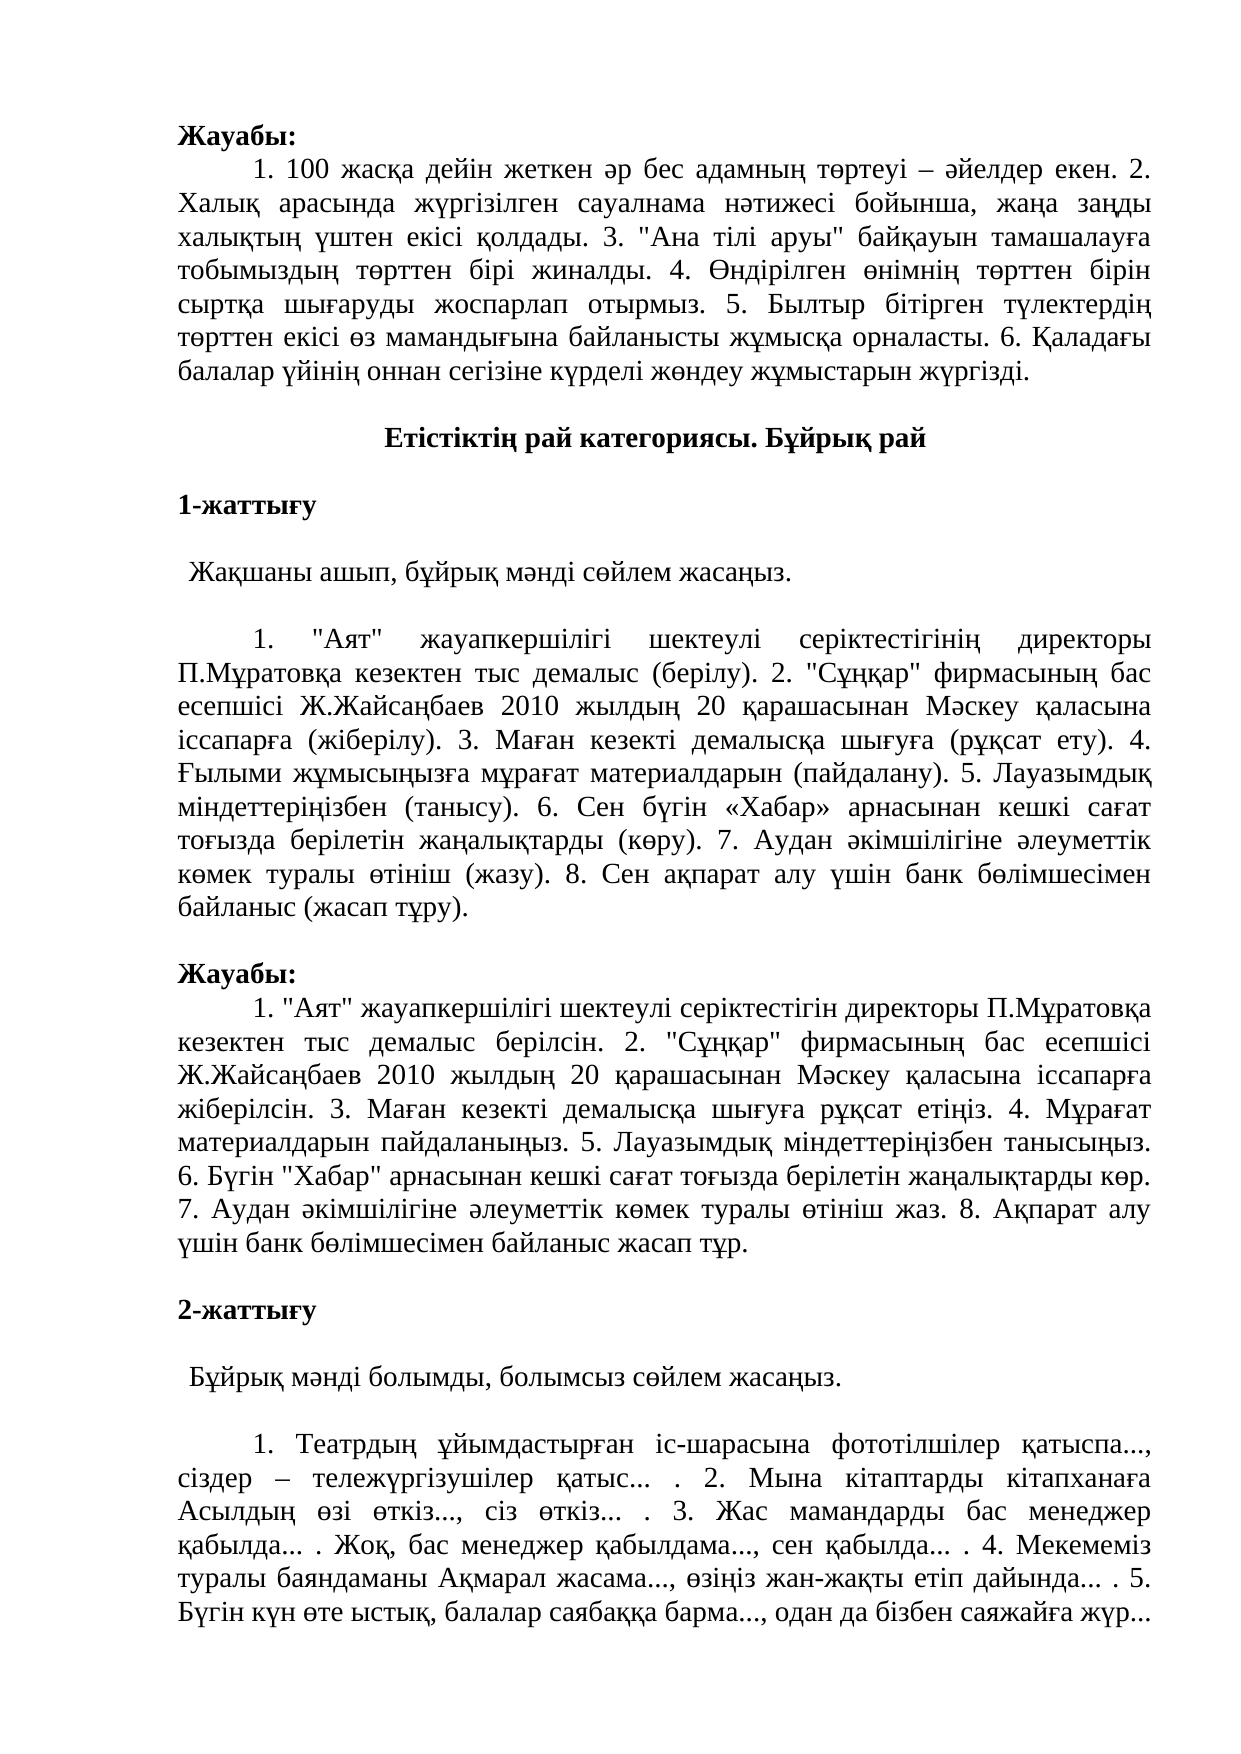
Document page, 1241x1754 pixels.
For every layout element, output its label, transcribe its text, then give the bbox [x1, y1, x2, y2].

text Етістіктің рай категориясы. Бұйрық рай [177, 420, 1133, 453]
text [177, 1426, 1152, 1627]
text 1. "Аят" жауапкершілігі шектеулі серіктестігін директоры П.Мұратовқа кезектен тыс демалыс берілсін. 2. "Сұңқар" фирмасының бас есепшісі Ж.Жайсаңбаев 2010 жылдың 20 қарашасынан Мәскеу қаласына іссапарға жіберілсін. 3. Маған кезекті демалысқа шығуға рұқсат етіңіз. 4. Мұрағат материалдарын пайдаланыңыз. 5. Лауазымдық міндеттеріңізбен танысыңыз. 6. Бүгін "Хабар" арнасынан кешкі сағат тоғызда берілетін жаңалықтарды көр. 7. Аудан әкімшілігіне әлеуметтік көмек туралы өтініш жаз. 8. Ақпарат алу үшін банк бөлімшесімен байланыс жасап тұр. [177, 990, 1152, 1258]
text 1-жаттығу [177, 487, 1133, 521]
text Жауабы: [177, 118, 1133, 152]
table_header Бұйрық мәнді болымды, болымсыз сөйлем жасаңыз. [177, 1359, 866, 1393]
table_header Жақшаны ашып, бұйрық мәнді сөйлем жасаңыз. [177, 554, 816, 588]
text 2-жаттығу [177, 1292, 1133, 1326]
text 1. "Аят" жауапкершілігі шектеулі серіктестігінің директоры П.Мұратовқа кезектен тыс демалыс (берілу). 2. "Сұңқар" фирмасының бас есепшісі Ж.Жайсаңбаев 2010 жылдың 20 қарашасынан Мәскеу қаласына іссапарға (жіберілу). 3. Маған кезекті демалысқа шығуға (рұқсат ету). 4. Ғылыми жұмысыңызға мұрағат материалдарын (пайдалану). 5. Лауазымдық міндеттеріңізбен (танысу). 6. Сен бүгін «Хабар» арнасынан кешкі сағат тоғызда берілетін жаңалықтарды (көру). 7. Аудан әкімшілігіне әлеуметтік көмек туралы өтініш (жазу). 8. Сен ақпарат алу үшін банк бөлімшесімен байланыс (жасап тұру). [177, 621, 1152, 923]
text 1. 100 жасқа дейін жеткен әр бес адамның төртеуі – әйелдер екен. 2. Халық арасында жүргізілген сауалнама нәтижесі бойынша, жаңа заңды халықтың үштен екісі қолдады. 3. "Ана тілі аруы" байқауын тамашалауға тобымыздың төрттен бірі жиналды. 4. Өндірілген өнімнің төрттен бірін сыртқа шығаруды жоспарлап отырмыз. 5. Былтыр бітірген түлектердің төрттен екісі өз мамандығына байланысты жұмысқа орналасты. 6. Қаладағы балалар үйінің оннан сегізіне күрделі жөндеу жұмыстарын жүргізді. [177, 152, 1152, 386]
text Жауабы: [177, 957, 1133, 990]
